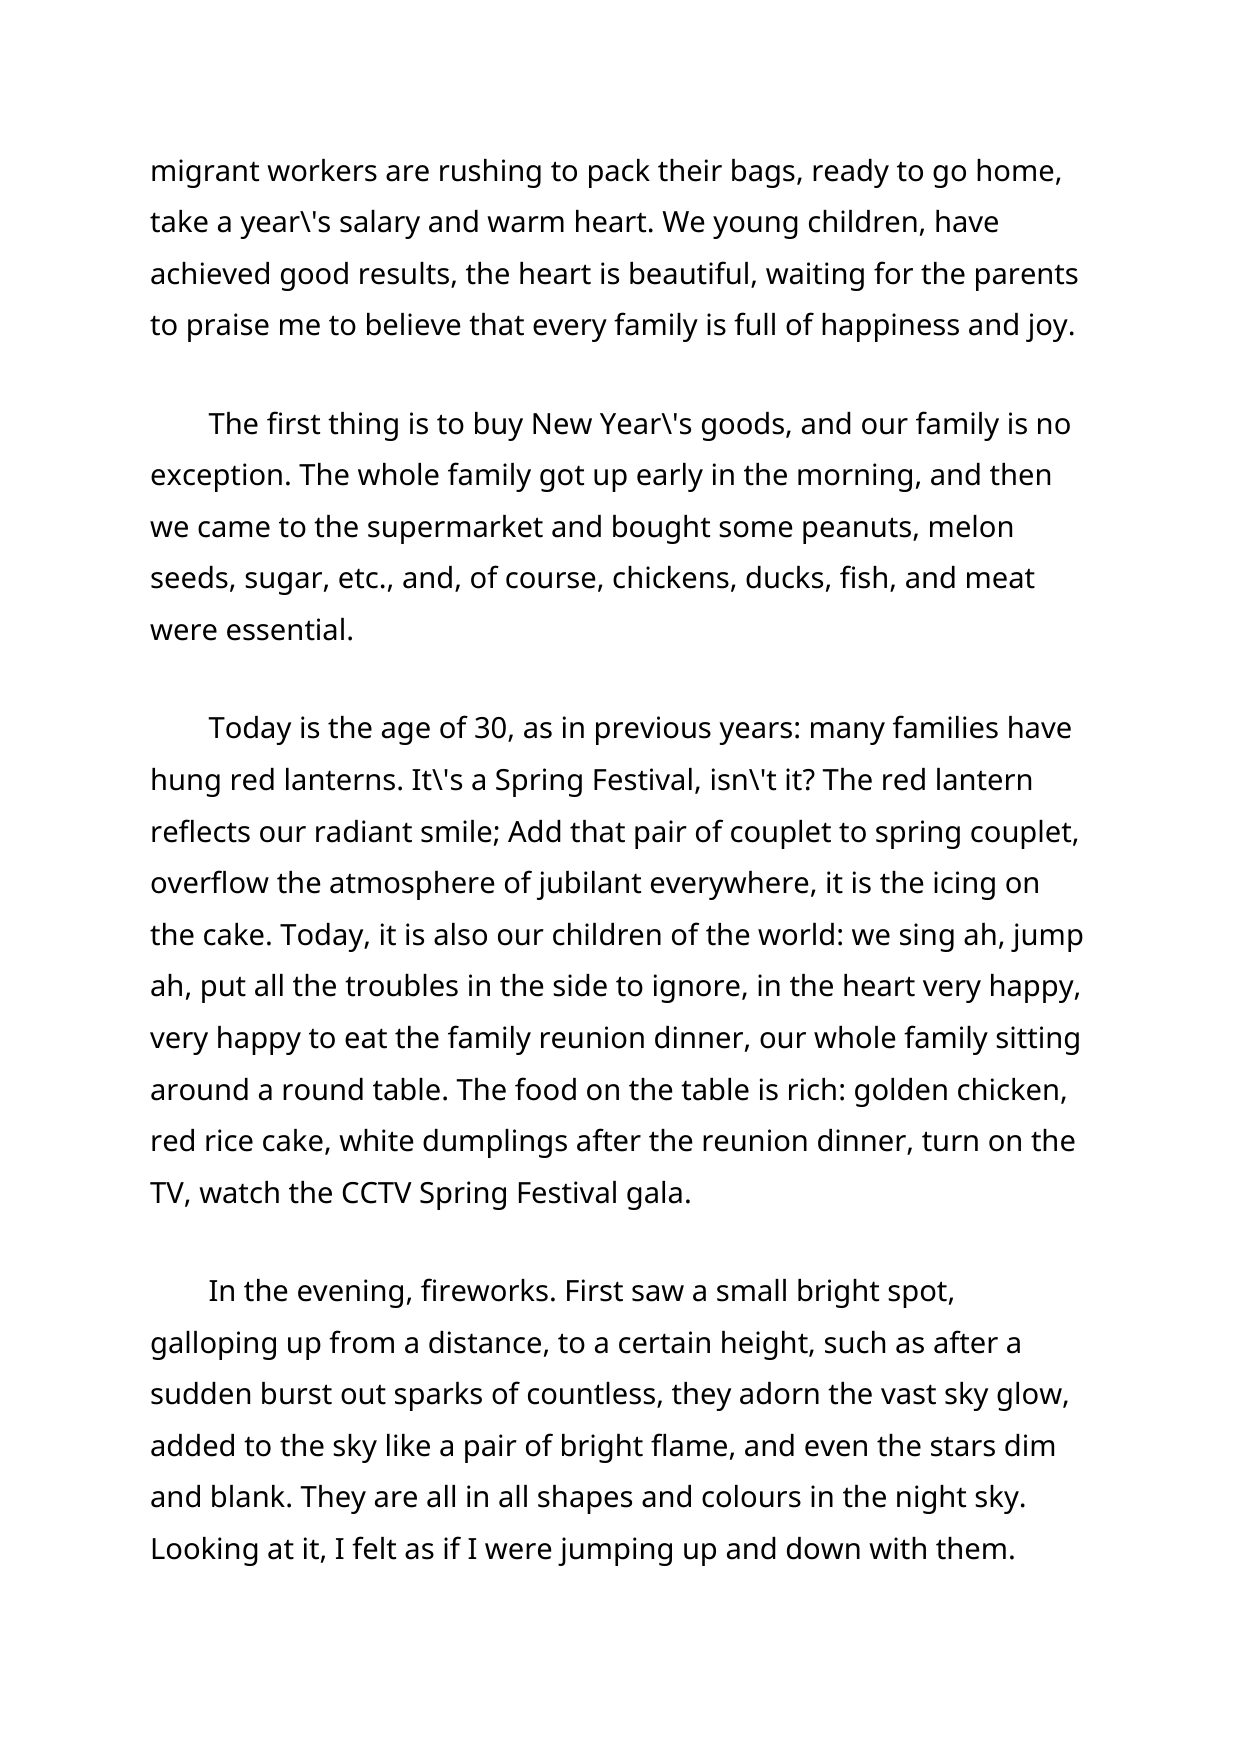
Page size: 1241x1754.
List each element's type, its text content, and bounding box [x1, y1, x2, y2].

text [150, 1270, 1090, 1568]
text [150, 150, 1090, 344]
text Today is the age of 30, as in previous years: many families have hung red lanterns. It\'s a Spring Festival, isn\'t it? The red lantern reflects our radiant smile; Add that pair of couplet to spring couplet, overflow the atmosphere of jubilant everywhere, it is the icing on the cake. Today, it is also our children of the world: we sing ah, jump ah, put all the troubles in the side to ignore, in the heart very happy, very happy to eat the family reunion dinner, our whole family sitting around a round table. The food on the table is rich: golden chicken, red rice cake, white dumplings after the reunion dinner, turn on the TV, watch the CCTV Spring Festival gala. [150, 708, 1090, 1212]
text The first thing is to buy New Year\'s goods, and our family is no exception. The whole family got up early in the morning, and then we came to the supermarket and bought some peanuts, melon seeds, sugar, etc., and, of course, chickens, ducks, fish, and meat were essential. [150, 403, 1090, 649]
